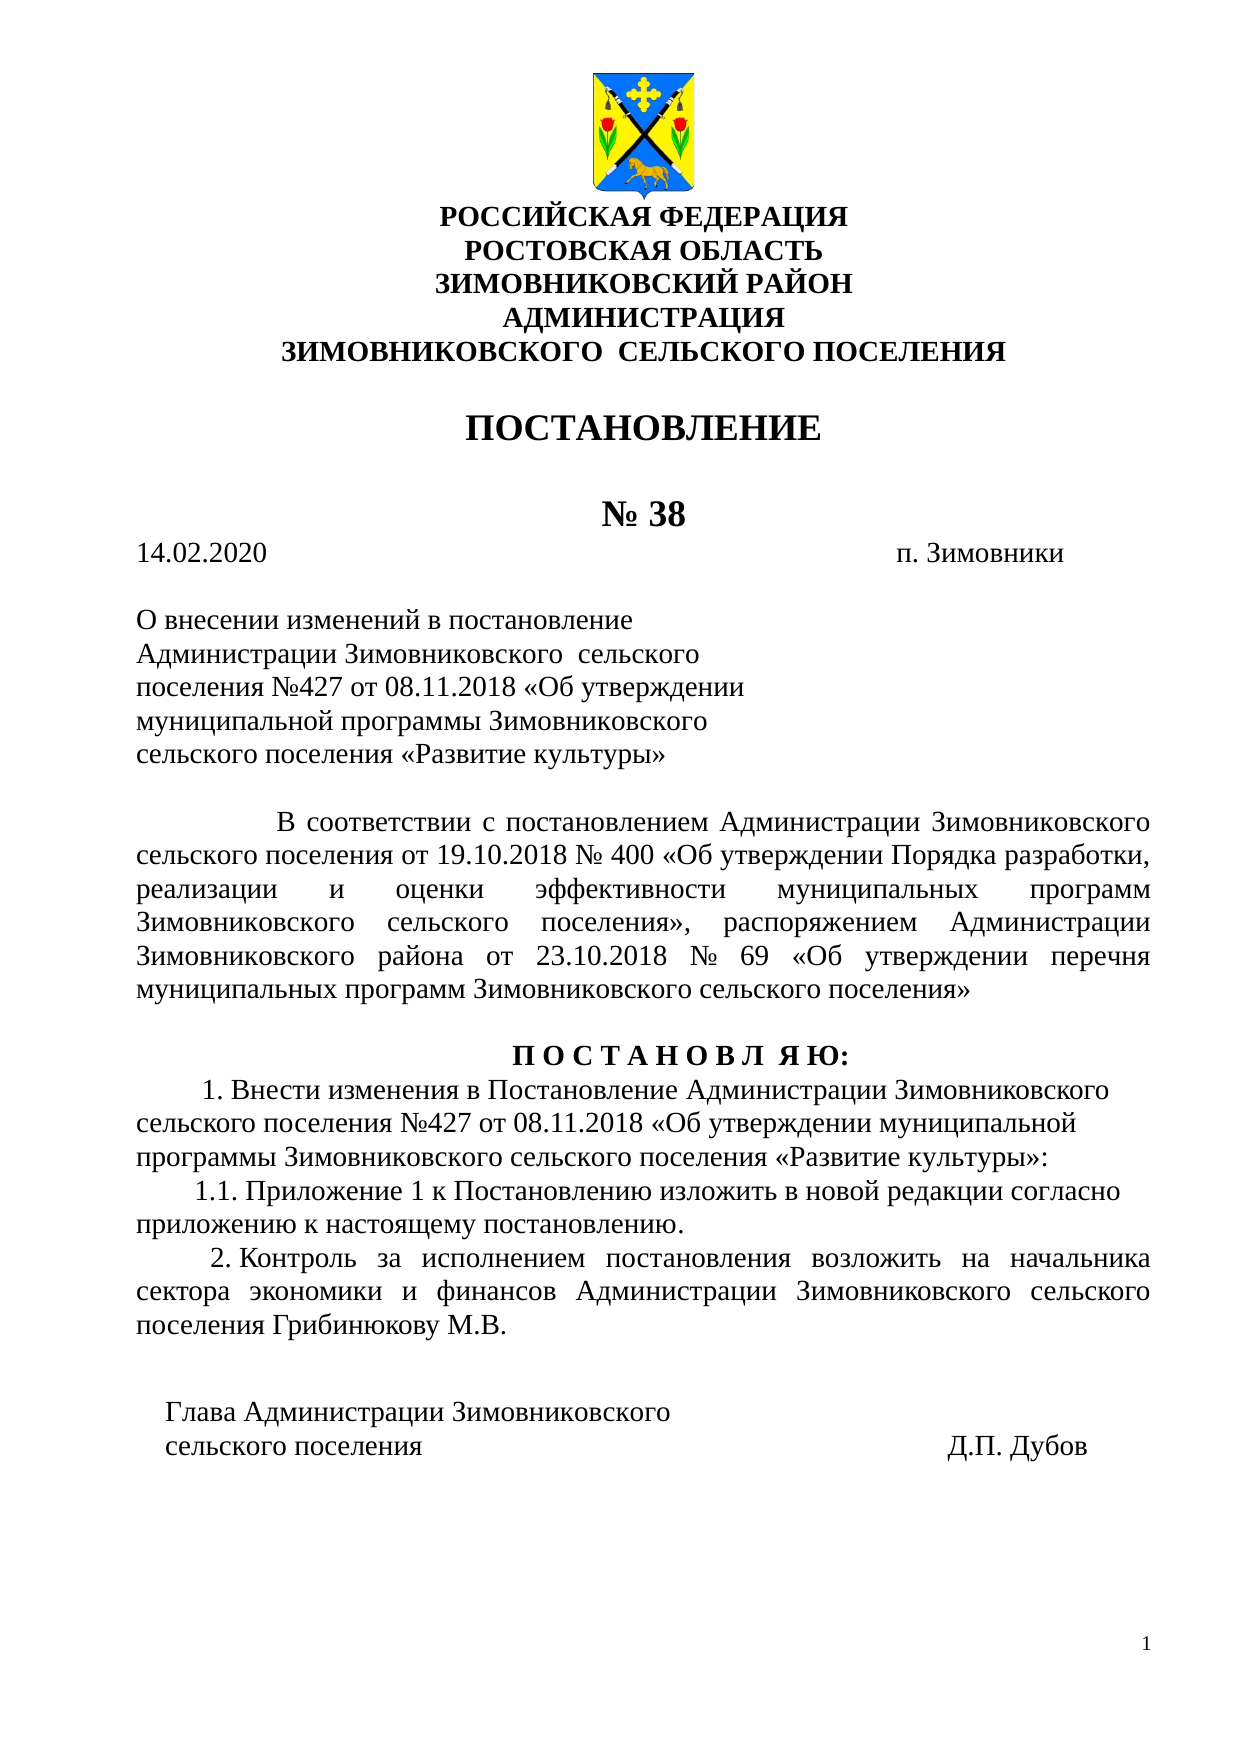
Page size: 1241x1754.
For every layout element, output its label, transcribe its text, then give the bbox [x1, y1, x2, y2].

text ЗИМОВНИКОВСКОГО СЕЛЬСКОГО ПОСЕЛЕНИЯ [136, 334, 1152, 367]
text муниципальной программы Зимовниковского [136, 703, 1152, 737]
text сельского поселения «Развитие культуры» [136, 737, 1152, 770]
text 1. Внести изменения в Постановление Администрации Зимовниковского сельского поселения №427 от 08.11.2018 «Об утверждении муниципальной программы Зимовниковского сельского поселения «Развитие культуры»: [136, 1072, 1152, 1173]
text РОСТОВСКАЯ ОБЛАСТЬ [136, 233, 1152, 267]
picture [593, 73, 695, 200]
text Администрации Зимовниковского сельского [136, 636, 1152, 669]
text 1.1. Приложение 1 к Постановлению изложить в новой редакции согласно приложению к настоящему постановлению. [136, 1173, 1152, 1240]
text 2. Контроль за исполнением постановления возложить на начальника сектора экономики и финансов Администрации Зимовниковского сельского поселения Грибинюкову М.В. [136, 1240, 1152, 1340]
text поселения №427 от 08.11.2018 «Об утверждении [136, 669, 1152, 703]
text РОССИЙСКАЯ ФЕДЕРАЦИЯ [136, 199, 1152, 233]
text ПОСТАНОВЛЕНИЕ [136, 406, 1152, 449]
text ЗИМОВНИКОВСКИЙ РАЙОН [136, 267, 1152, 300]
text Глава Администрации Зимовниковского [136, 1394, 1152, 1428]
text № 38 [136, 492, 1152, 535]
text сельского поселения Д.П. Дубов [136, 1428, 1152, 1461]
text П О С Т А Н О В Л Я Ю: [136, 1038, 1152, 1072]
text 14.02.2020 п. Зимовники [136, 535, 1152, 568]
text АДМИНИСТРАЦИЯ [136, 300, 1152, 334]
text О внесении изменений в постановление [136, 602, 1152, 636]
text В соответствии с постановлением Администрации Зимовниковского сельского поселения от 19.10.2018 № 400 «Об утверждении Порядка разработки, реализации и оценки эффективности муниципальных программ Зимовниковского сельского поселения», распоряжением Администрации Зимовниковского района от 23.10.2018 № 69 «Об утверждении перечня муниципальных программ Зимовниковского сельского поселения» [136, 804, 1152, 1005]
